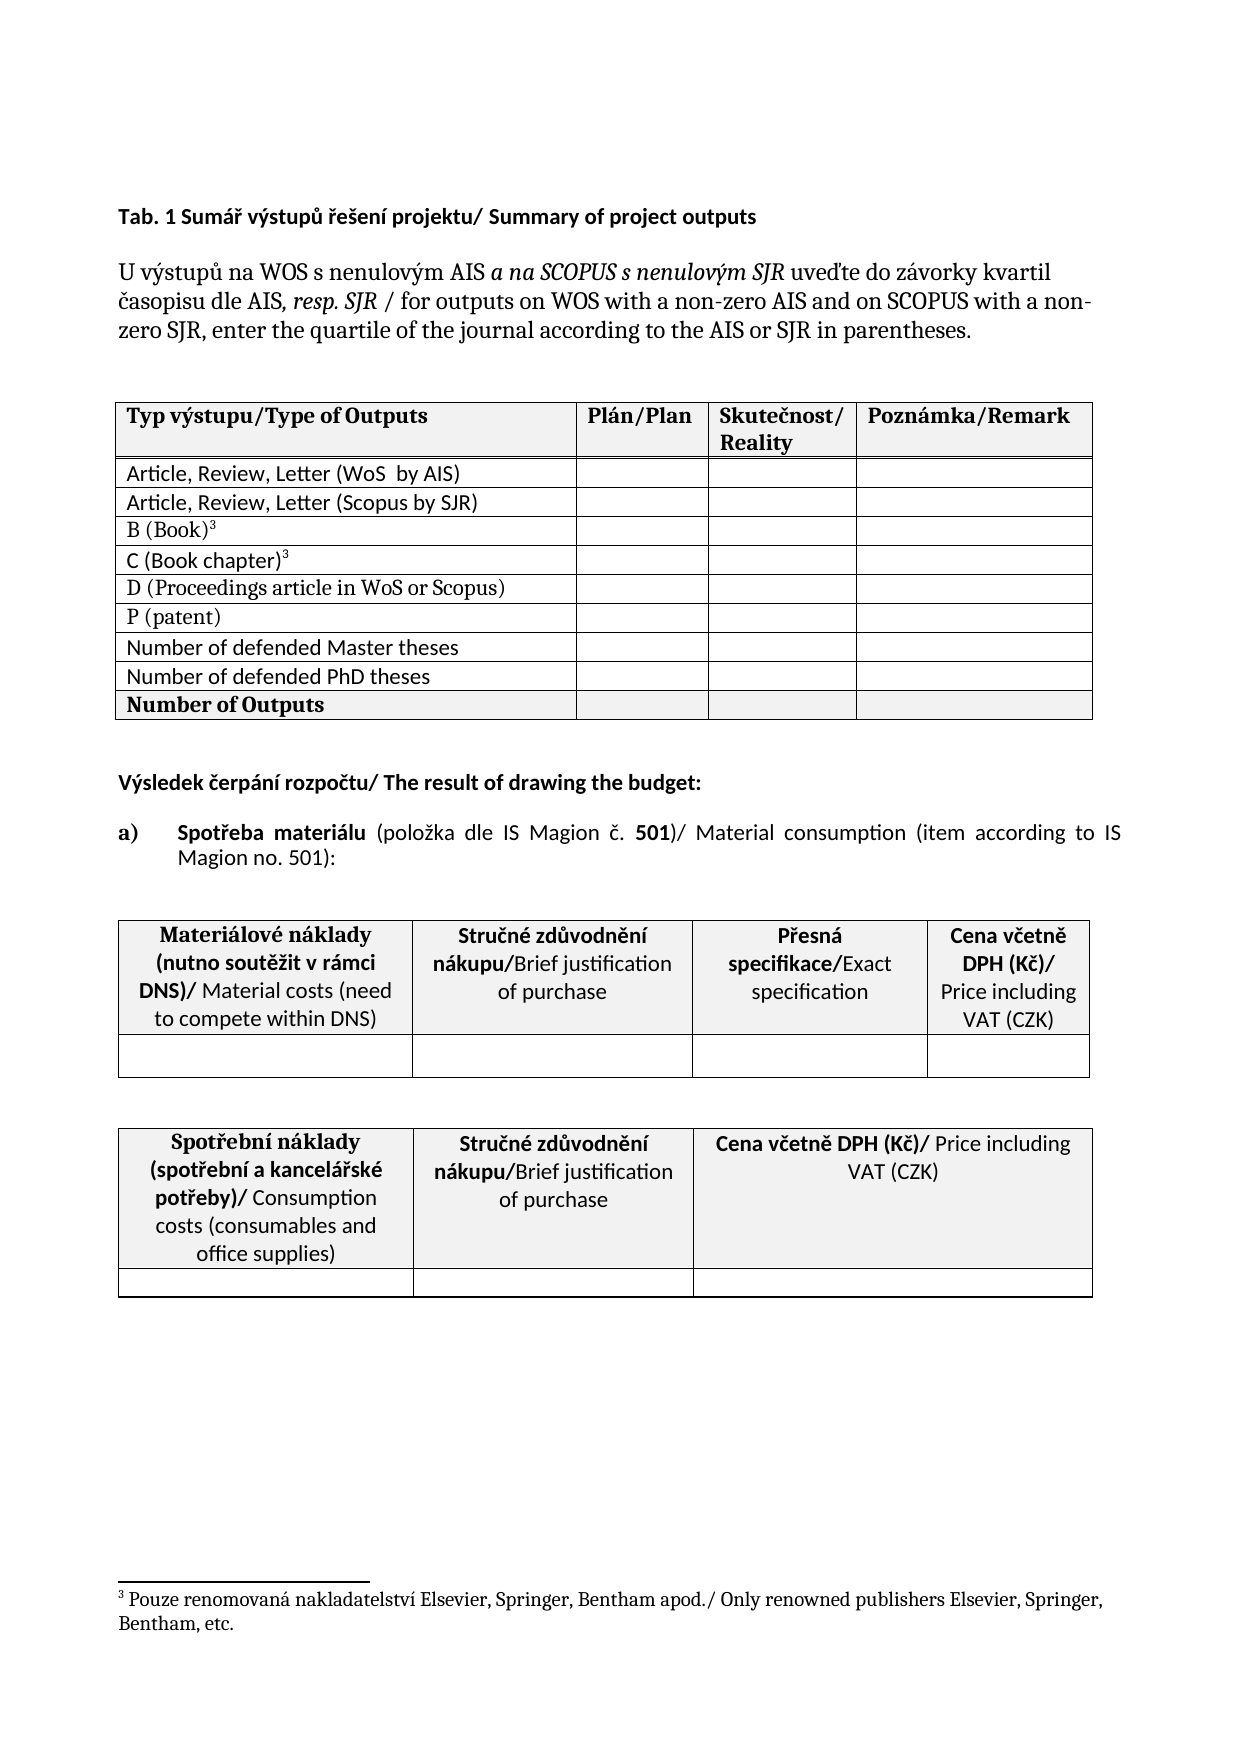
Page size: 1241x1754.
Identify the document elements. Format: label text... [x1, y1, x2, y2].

table_cell [857, 691, 1092, 719]
table_cell [414, 1269, 693, 1296]
table_cell [693, 1035, 927, 1077]
table_cell [577, 633, 708, 661]
list a) Spotřeba materiálu (položka dle IS Magion č. 501)/ Material consumption (item according to IS Magion no. 501): [118, 820, 1122, 870]
table_cell [709, 546, 856, 574]
table_cell [577, 517, 708, 545]
table_header Stručné zdůvodnění nákupu/Brief justification of purchase [414, 1129, 693, 1267]
table_header Cena včetně DPH (Kč)/ Price including VAT (CZK) [928, 921, 1089, 1033]
table_header Cena včetně DPH (Kč)/ Price including VAT (CZK) [694, 1129, 1092, 1267]
table_cell [577, 488, 708, 516]
table_cell [709, 517, 856, 545]
table_header Skutečnost/Reality [709, 403, 856, 456]
table_cell [709, 662, 856, 690]
table_cell [857, 488, 1092, 516]
table_cell [709, 633, 856, 661]
table_cell [709, 488, 856, 516]
table_header Materiálové náklady (nutno soutěžit v rámci DNS)/ Material costs (need to compete within DNS) [119, 921, 412, 1033]
table_cell Number of defended PhD theses [116, 662, 576, 690]
table_cell [577, 459, 708, 487]
table_header Plán/Plan [577, 403, 708, 456]
table_cell [857, 575, 1092, 603]
table_header Poznámka/Remark [857, 403, 1092, 456]
table_header Stručné zdůvodnění nákupu/Brief justification of purchase [413, 921, 692, 1033]
table_cell [709, 575, 856, 603]
table_cell [577, 546, 708, 574]
table_cell C (Book chapter)3 [116, 546, 576, 574]
list Výsledek čerpání rozpočtu/ The result of drawing the budget: [118, 770, 1122, 795]
table_cell [928, 1035, 1089, 1077]
table_cell D (Proceedings article in WoS or Scopus) [116, 575, 576, 603]
table_cell Article, Review, Letter (WoS by AIS) [116, 459, 576, 487]
table_cell B (Book) [116, 517, 576, 545]
text U výstupů na WOS s nenulovým AIS a na SCOPUS s nenulovým SJR uveďte do závorky kvartil časopisu dle AIS, resp. SJR / for outputs on WOS with a non-zero AIS and on SCOPUS with a non-zero SJR, enter the quartile of the journal according to the AIS or SJR in parentheses. [118, 258, 1122, 344]
table_cell [857, 459, 1092, 487]
text Tab. 1 Sumář výstupů řešení projektu/ Summary of project outputs [118, 202, 1122, 230]
table_cell [857, 604, 1092, 632]
table_cell [694, 1269, 1092, 1296]
table_cell [577, 575, 708, 603]
table_cell [857, 662, 1092, 690]
table_cell [413, 1035, 692, 1077]
table_cell [709, 691, 856, 719]
table_cell [577, 604, 708, 632]
table_cell [857, 517, 1092, 545]
table_cell [709, 604, 856, 632]
table_cell Number of defended Master theses [116, 633, 576, 661]
table_header Spotřební náklady (spotřební a kancelářské potřeby)/ Consumption costs (consumables and office supplies) [119, 1129, 413, 1267]
table_cell [119, 1035, 412, 1077]
table_header Přesná specifikace/Exact specification [693, 921, 927, 1033]
table_cell P (patent) [116, 604, 576, 632]
table_header Typ výstupu/Type of Outputs [116, 403, 576, 456]
table_cell [857, 633, 1092, 661]
table_cell [857, 546, 1092, 574]
table_cell [709, 459, 856, 487]
table_cell [577, 691, 708, 719]
table_cell [577, 662, 708, 690]
table_cell Article, Review, Letter (Scopus by SJR) [116, 488, 576, 516]
table_cell Number of Outputs [116, 691, 576, 719]
table_cell [119, 1269, 413, 1296]
